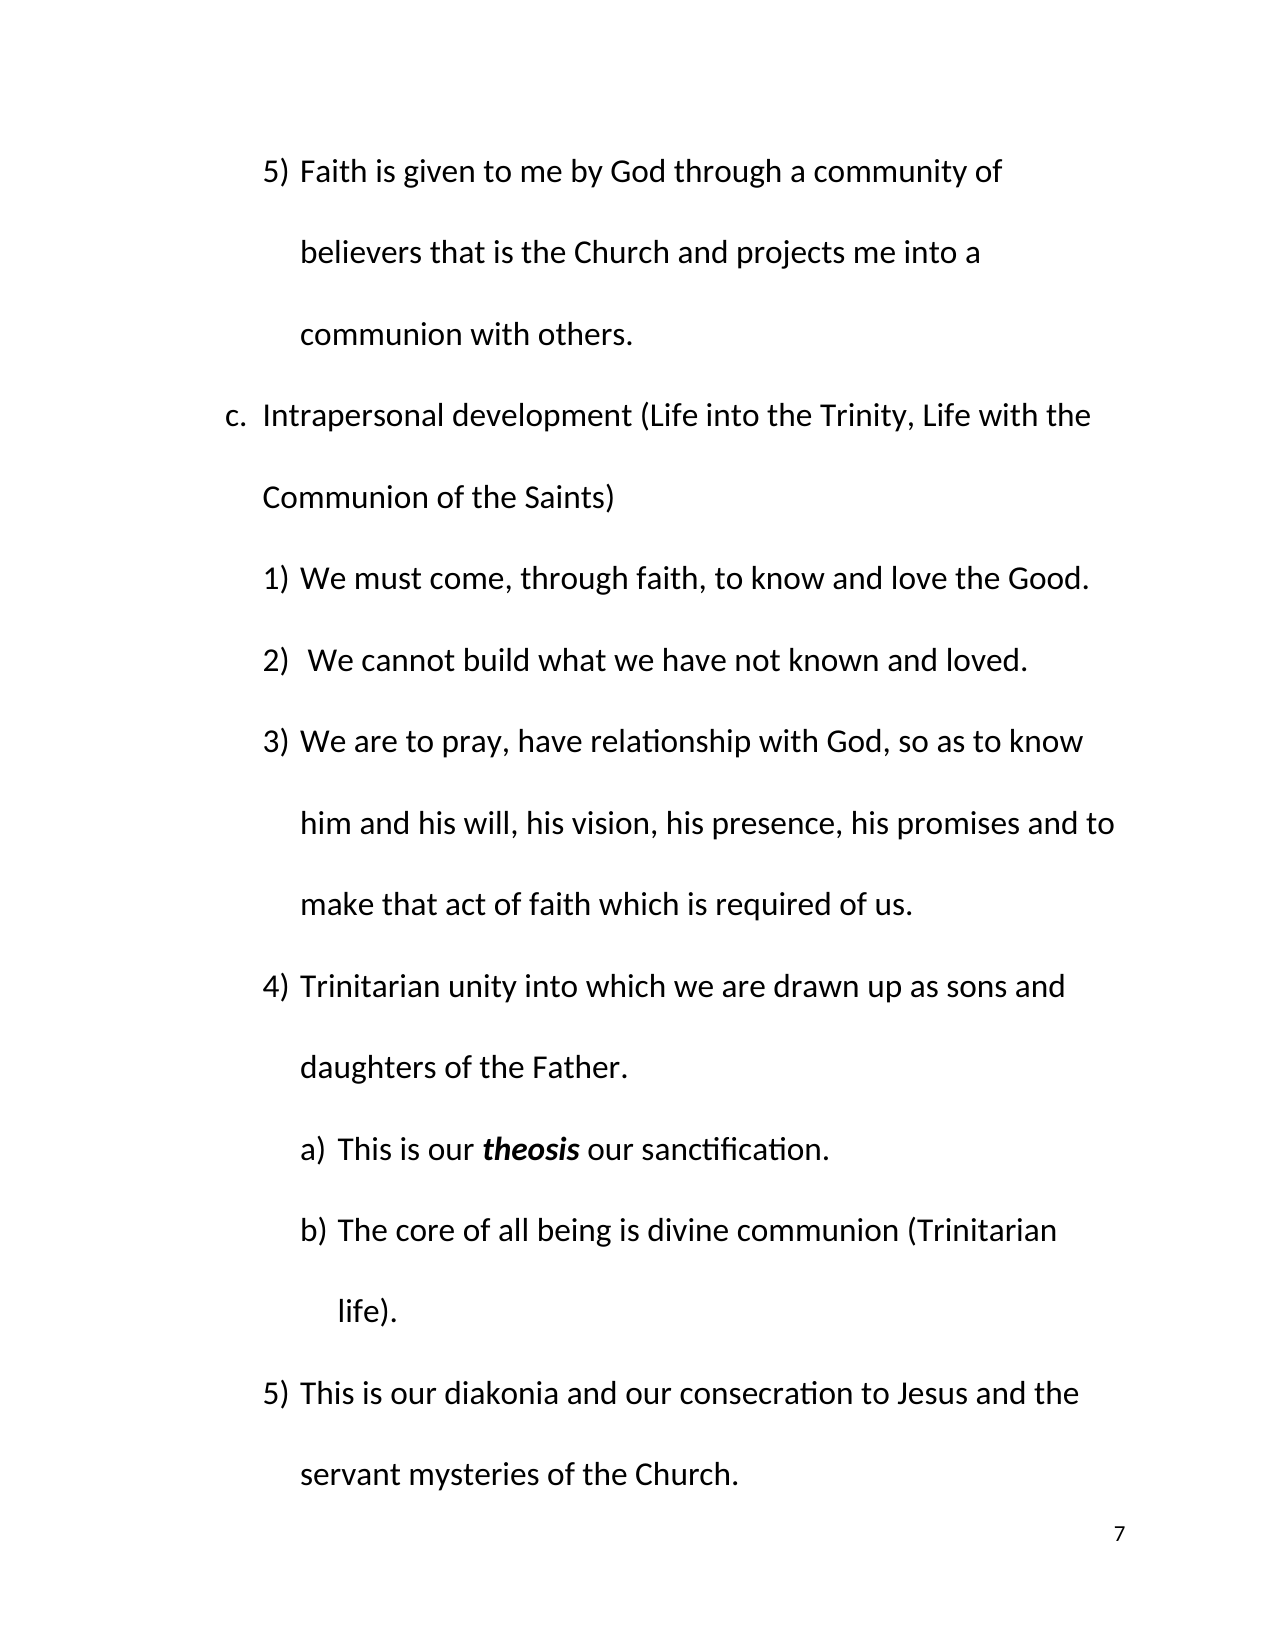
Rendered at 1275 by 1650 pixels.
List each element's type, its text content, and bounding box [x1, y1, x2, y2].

list Trinitarian unity into which we are drawn up as sons and daughters of the Father. [262, 964, 1125, 1087]
list We are to pray, have relationship with God, so as to know him and his will, his vision, his presence, his promises and to make that act of faith which is required of us. [262, 720, 1125, 924]
list Intrapersonal development (Life into the Trinity, Life with the Communion of the Saints) [225, 394, 1125, 517]
list We must come, through faith, to know and love the Good. [262, 557, 1125, 598]
list We cannot build what we have not known and loved. [262, 639, 1125, 679]
list The core of all being is divine communion (Trinitarian life). [300, 1209, 1125, 1331]
list This is our diakonia and our consecration to Jesus and the servant mysteries of the Church. [262, 1372, 1125, 1494]
list This is our theosis our sanctification. [300, 1127, 1125, 1168]
list Faith is given to me by God through a community of believers that is the Church and projects me into a communion with others. [262, 150, 1125, 354]
